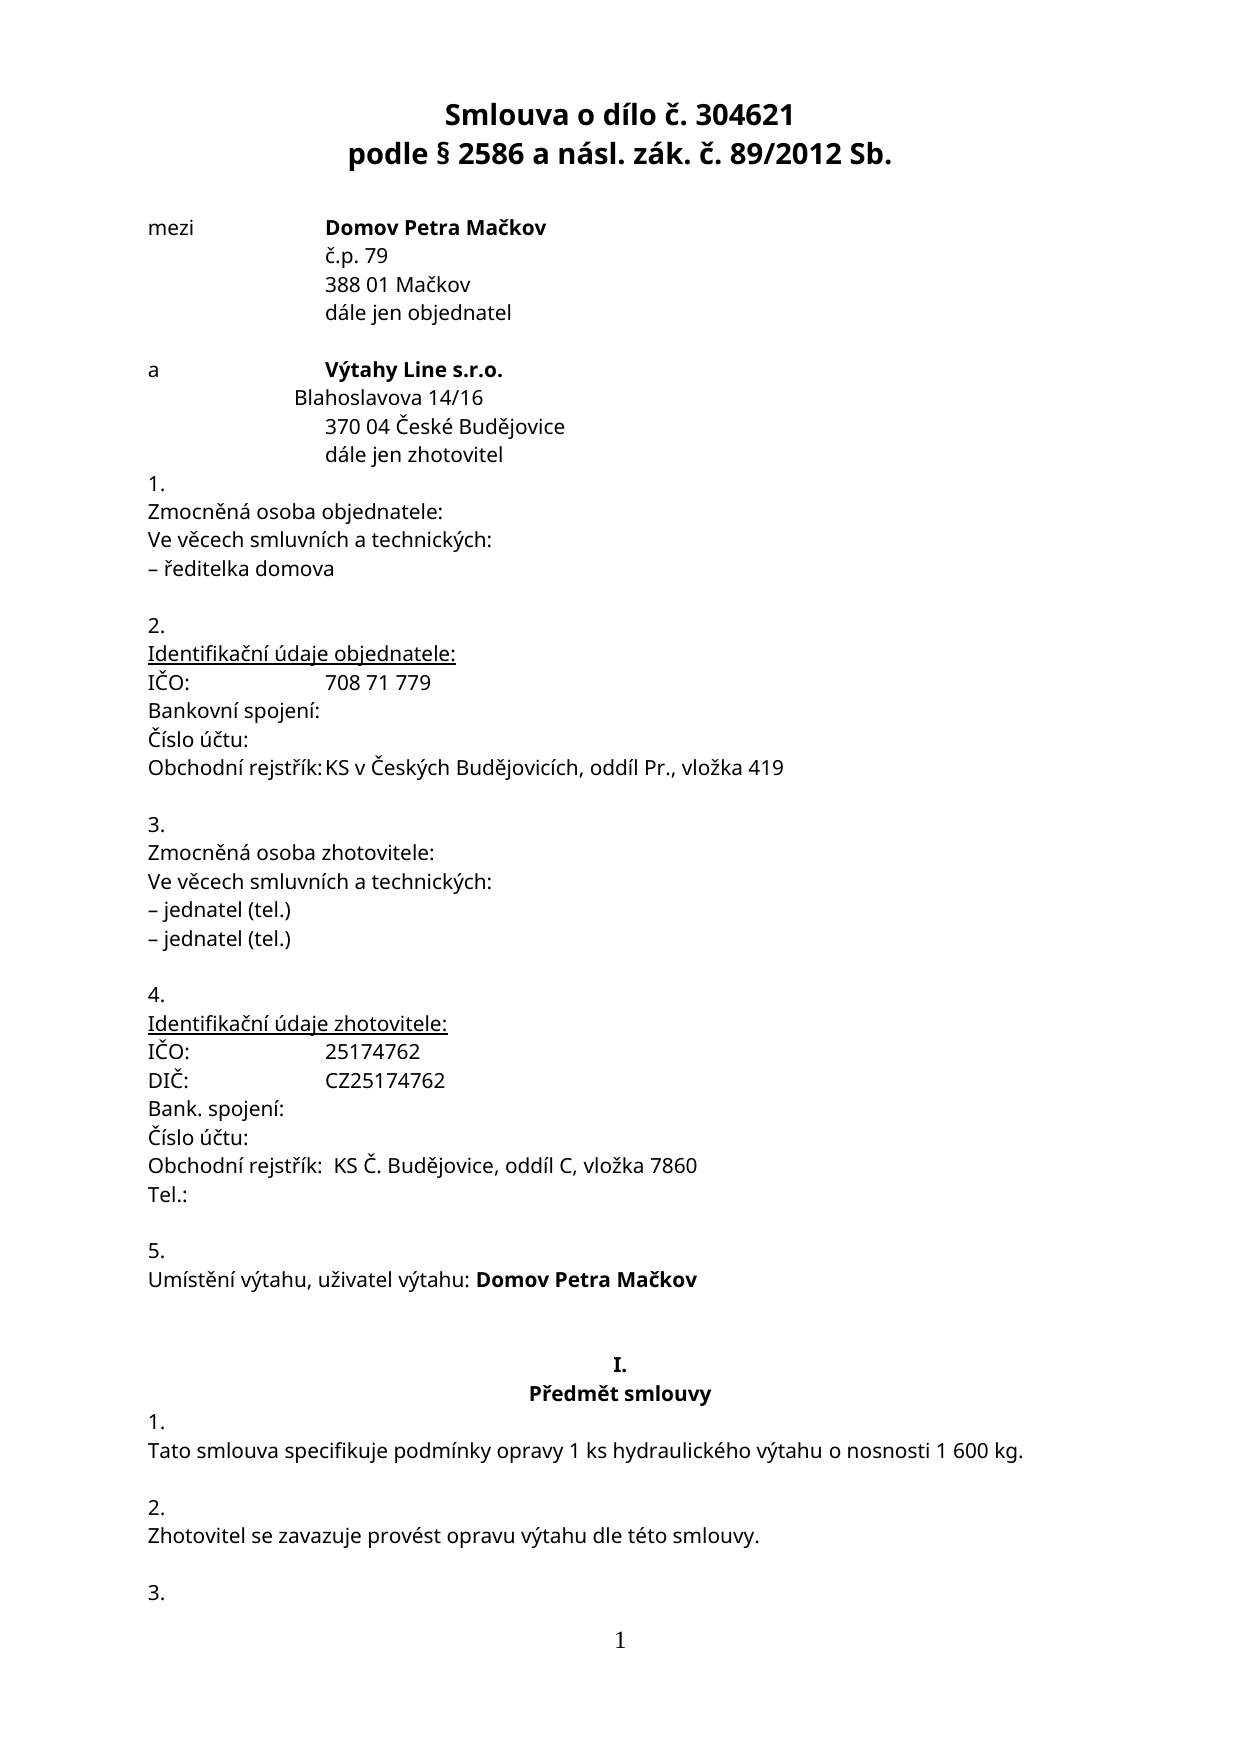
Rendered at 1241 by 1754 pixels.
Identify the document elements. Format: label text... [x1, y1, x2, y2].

text Identifikační údaje zhotovitele: [148, 1009, 1092, 1037]
text dále jen objednatel [148, 298, 1092, 327]
text 2. [148, 1493, 1092, 1521]
text – ředitelka domova [148, 554, 1092, 582]
text Číslo účtu: [148, 725, 1092, 753]
text 3. [148, 1578, 1092, 1607]
text – jednatel (tel.) [148, 895, 1092, 924]
text Zmocněná osoba zhotovitele: [148, 838, 1092, 867]
text Identifikační údaje objednatele: [148, 639, 1092, 668]
text Číslo účtu: [148, 1123, 1092, 1151]
title Smlouva o dílo č. 304621 [148, 94, 1092, 133]
text 1. [148, 469, 1092, 497]
text Tel.: [148, 1180, 1092, 1208]
text 4. [148, 981, 1092, 1009]
text Obchodní rejstřík: KS v Českých Budějovicích, oddíl Pr., vložka 419 [148, 753, 1092, 782]
text Předmět smlouvy [148, 1379, 1092, 1407]
text Blahoslavova 14/16 [148, 383, 1092, 412]
text Zhotovitel se zavazuje provést opravu výtahu dle této smlouvy. [148, 1521, 1092, 1550]
text č.p. 79 [148, 241, 1092, 270]
text Bank. spojení: [148, 1094, 1092, 1123]
text dále jen zhotovitel [148, 440, 1092, 469]
text 2. [148, 611, 1092, 639]
text Tato smlouva specifikuje podmínky opravy 1 ks hydraulického výtahu o nosnosti 1 600 kg. [148, 1436, 1092, 1464]
text 370 04 České Budějovice [148, 412, 1092, 440]
text 388 01 Mačkov [148, 270, 1092, 298]
text 1. [148, 1407, 1092, 1436]
text 3. [148, 810, 1092, 838]
text Ve věcech smluvních a technických: [148, 867, 1092, 895]
text Zmocněná osoba objednatele: [148, 497, 1092, 526]
text Umístění výtahu, uživatel výtahu: Domov Petra Mačkov [148, 1265, 1092, 1293]
text IČO: 708 71 779 [148, 668, 1092, 696]
text a Výtahy Line s.r.o. [148, 355, 1092, 383]
text Obchodní rejstřík: KS Č. Budějovice, oddíl C, vložka 7860 [148, 1151, 1092, 1180]
text Bankovní spojení: [148, 696, 1092, 725]
text DIČ: CZ25174762 [148, 1066, 1092, 1094]
text I. [148, 1351, 1092, 1379]
text podle § 2586 a násl. zák. č. 89/2012 Sb. [148, 133, 1092, 173]
text Ve věcech smluvních a technických: [148, 526, 1092, 554]
text 5. [148, 1237, 1092, 1265]
text IČO: 25174762 [148, 1037, 1092, 1066]
text mezi Domov Petra Mačkov [148, 213, 1092, 241]
text – jednatel (tel.) [148, 924, 1092, 952]
